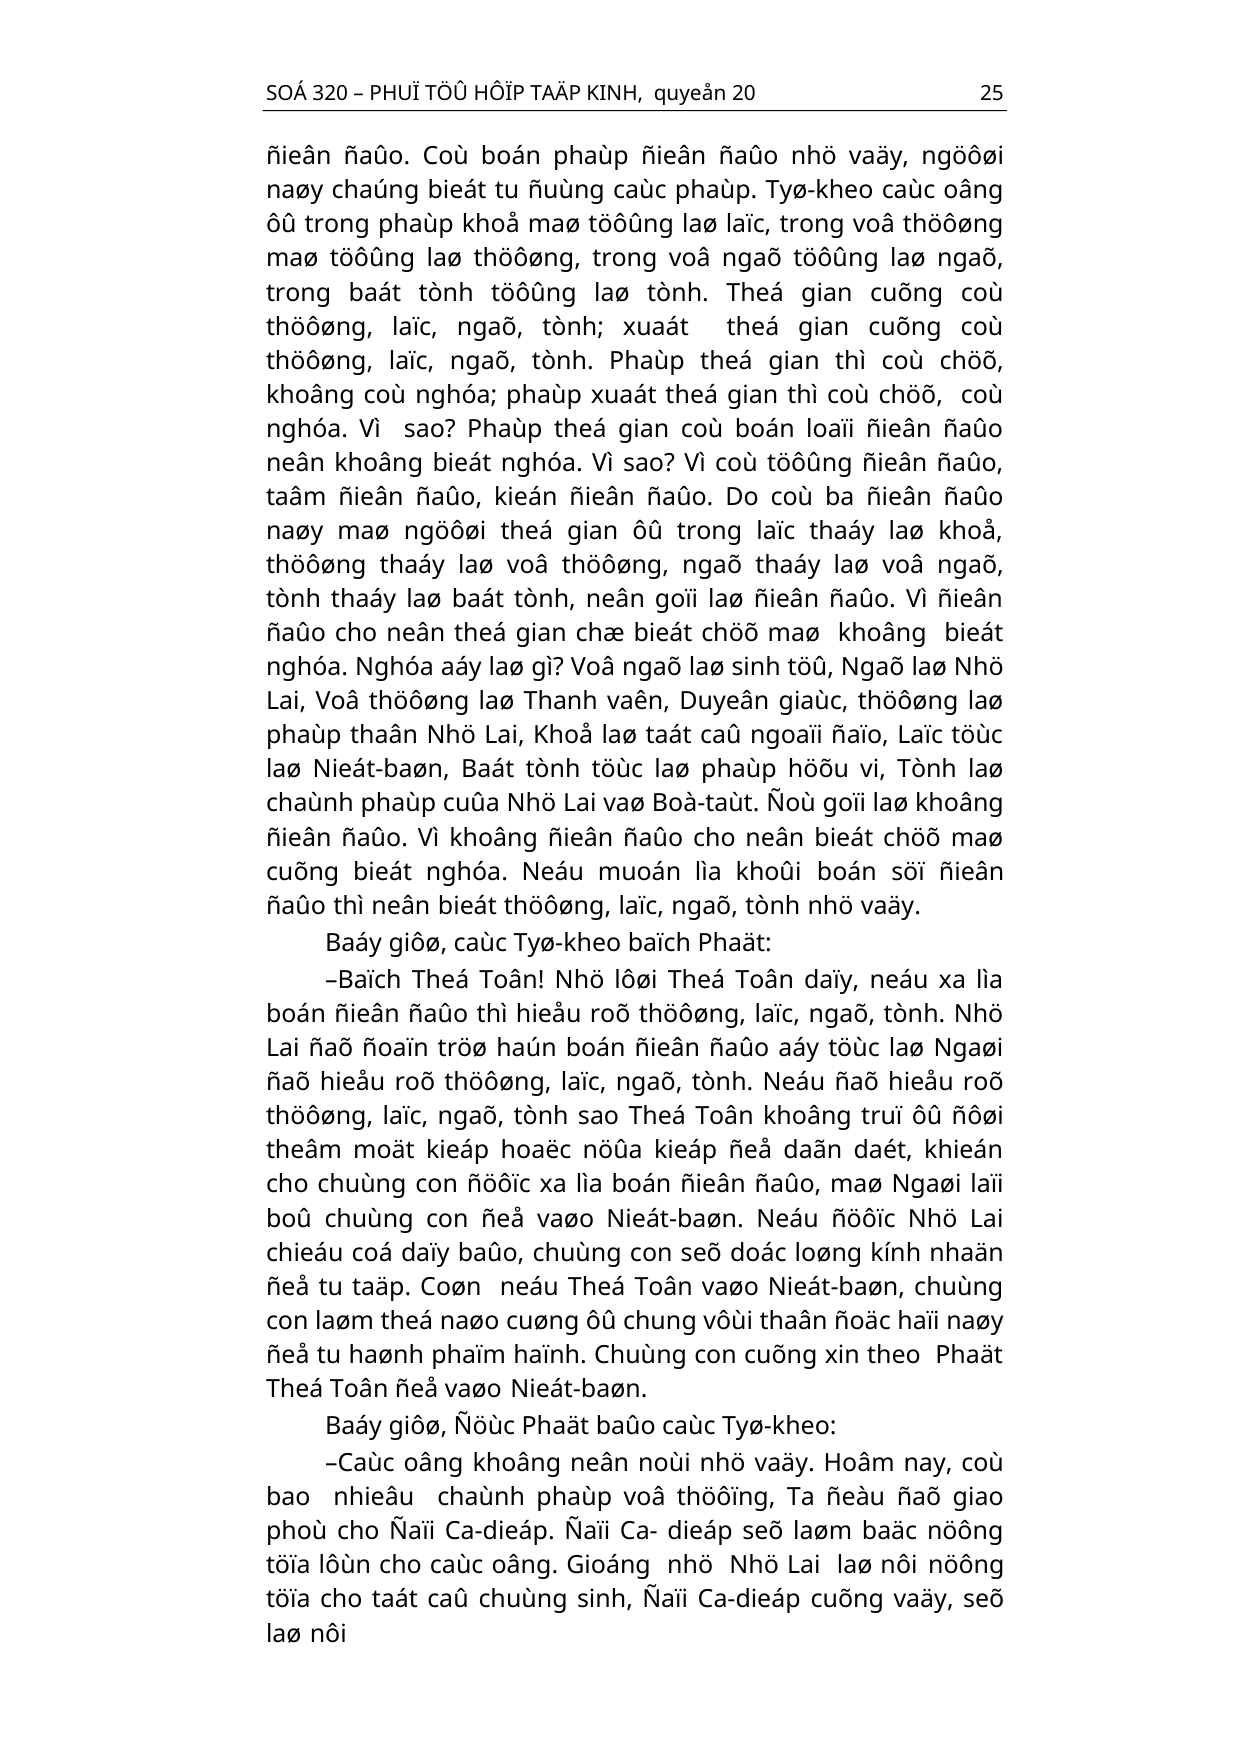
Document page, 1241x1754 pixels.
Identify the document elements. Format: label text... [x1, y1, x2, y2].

text –Caùc oâng khoâng neân noùi nhö vaäy. Hoâm nay, coù bao nhieâu chaùnh phaùp voâ thöôïng, Ta ñeàu ñaõ giao phoù cho Ñaïi Ca-dieáp. Ñaïi Ca- dieáp seõ laøm baäc nöông töïa lôùn cho caùc oâng. Gioáng nhö Nhö Lai laø nôi nöông töïa cho taát caû chuùng sinh, Ñaïi Ca-dieáp cuõng vaäy, seõ laø nôi [266, 1445, 1004, 1649]
text Baáy giôø, caùc Tyø-kheo baïch Phaät: [325, 924, 1065, 959]
text SOÁ 320 – PHUÏ TÖÛ HÔÏP TAÄP KINH, quyeån 20 25 [266, 78, 1065, 107]
text –Baïch Theá Toân! Nhö lôøi Theá Toân daïy, neáu xa lìa boán ñieân ñaûo thì hieåu roõ thöôøng, laïc, ngaõ, tònh. Nhö Lai ñaõ ñoaïn tröø haún boán ñieân ñaûo aáy töùc laø Ngaøi ñaõ hieåu roõ thöôøng, laïc, ngaõ, tònh. Neáu ñaõ hieåu roõ thöôøng, laïc, ngaõ, tònh sao Theá Toân khoâng truï ôû ñôøi theâm moät kieáp hoaëc nöûa kieáp ñeå daãn daét, khieán cho chuùng con ñöôïc xa lìa boán ñieân ñaûo, maø Ngaøi laïi boû chuùng con ñeå vaøo Nieát-baøn. Neáu ñöôïc Nhö Lai chieáu coá daïy baûo, chuùng con seõ doác loøng kính nhaän ñeå tu taäp. Coøn neáu Theá Toân vaøo Nieát-baøn, chuùng con laøm theá naøo cuøng ôû chung vôùi thaân ñoäc haïi naøy ñeå tu haønh phaïm haïnh. Chuùng con cuõng xin theo Phaät Theá Toân ñeå vaøo Nieát-baøn. [266, 962, 1004, 1404]
text ñieân ñaûo. Coù boán phaùp ñieân ñaûo nhö vaäy, ngöôøi naøy chaúng bieát tu ñuùng caùc phaùp. Tyø-kheo caùc oâng ôû trong phaùp khoå maø töôûng laø laïc, trong voâ thöôøng maø töôûng laø thöôøng, trong voâ ngaõ töôûng laø ngaõ, trong baát tònh töôûng laø tònh. Theá gian cuõng coù thöôøng, laïc, ngaõ, tònh; xuaát theá gian cuõng coù thöôøng, laïc, ngaõ, tònh. Phaùp theá gian thì coù chöõ, khoâng coù nghóa; phaùp xuaát theá gian thì coù chöõ, coù nghóa. Vì sao? Phaùp theá gian coù boán loaïi ñieân ñaûo neân khoâng bieát nghóa. Vì sao? Vì coù töôûng ñieân ñaûo, taâm ñieân ñaûo, kieán ñieân ñaûo. Do coù ba ñieân ñaûo naøy maø ngöôøi theá gian ôû trong laïc thaáy laø khoå, thöôøng thaáy laø voâ thöôøng, ngaõ thaáy laø voâ ngaõ, tònh thaáy laø baát tònh, neân goïi laø ñieân ñaûo. Vì ñieân ñaûo cho neân theá gian chæ bieát chöõ maø khoâng bieát nghóa. Nghóa aáy laø gì? Voâ ngaõ laø sinh töû, Ngaõ laø Nhö Lai, Voâ thöôøng laø Thanh vaên, Duyeân giaùc, thöôøng laø phaùp thaân Nhö Lai, Khoå laø taát caû ngoaïi ñaïo, Laïc töùc laø Nieát-baøn, Baát tònh töùc laø phaùp höõu vi, Tònh laø chaùnh phaùp cuûa Nhö Lai vaø Boà-taùt. Ñoù goïi laø khoâng ñieân ñaûo. Vì khoâng ñieân ñaûo cho neân bieát chöõ maø cuõng bieát nghóa. Neáu muoán lìa khoûi boán söï ñieân ñaûo thì neân bieát thöôøng, laïc, ngaõ, tònh nhö vaäy. [266, 138, 1004, 921]
text Baáy giôø, Ñöùc Phaät baûo caùc Tyø-kheo: [325, 1408, 1065, 1442]
